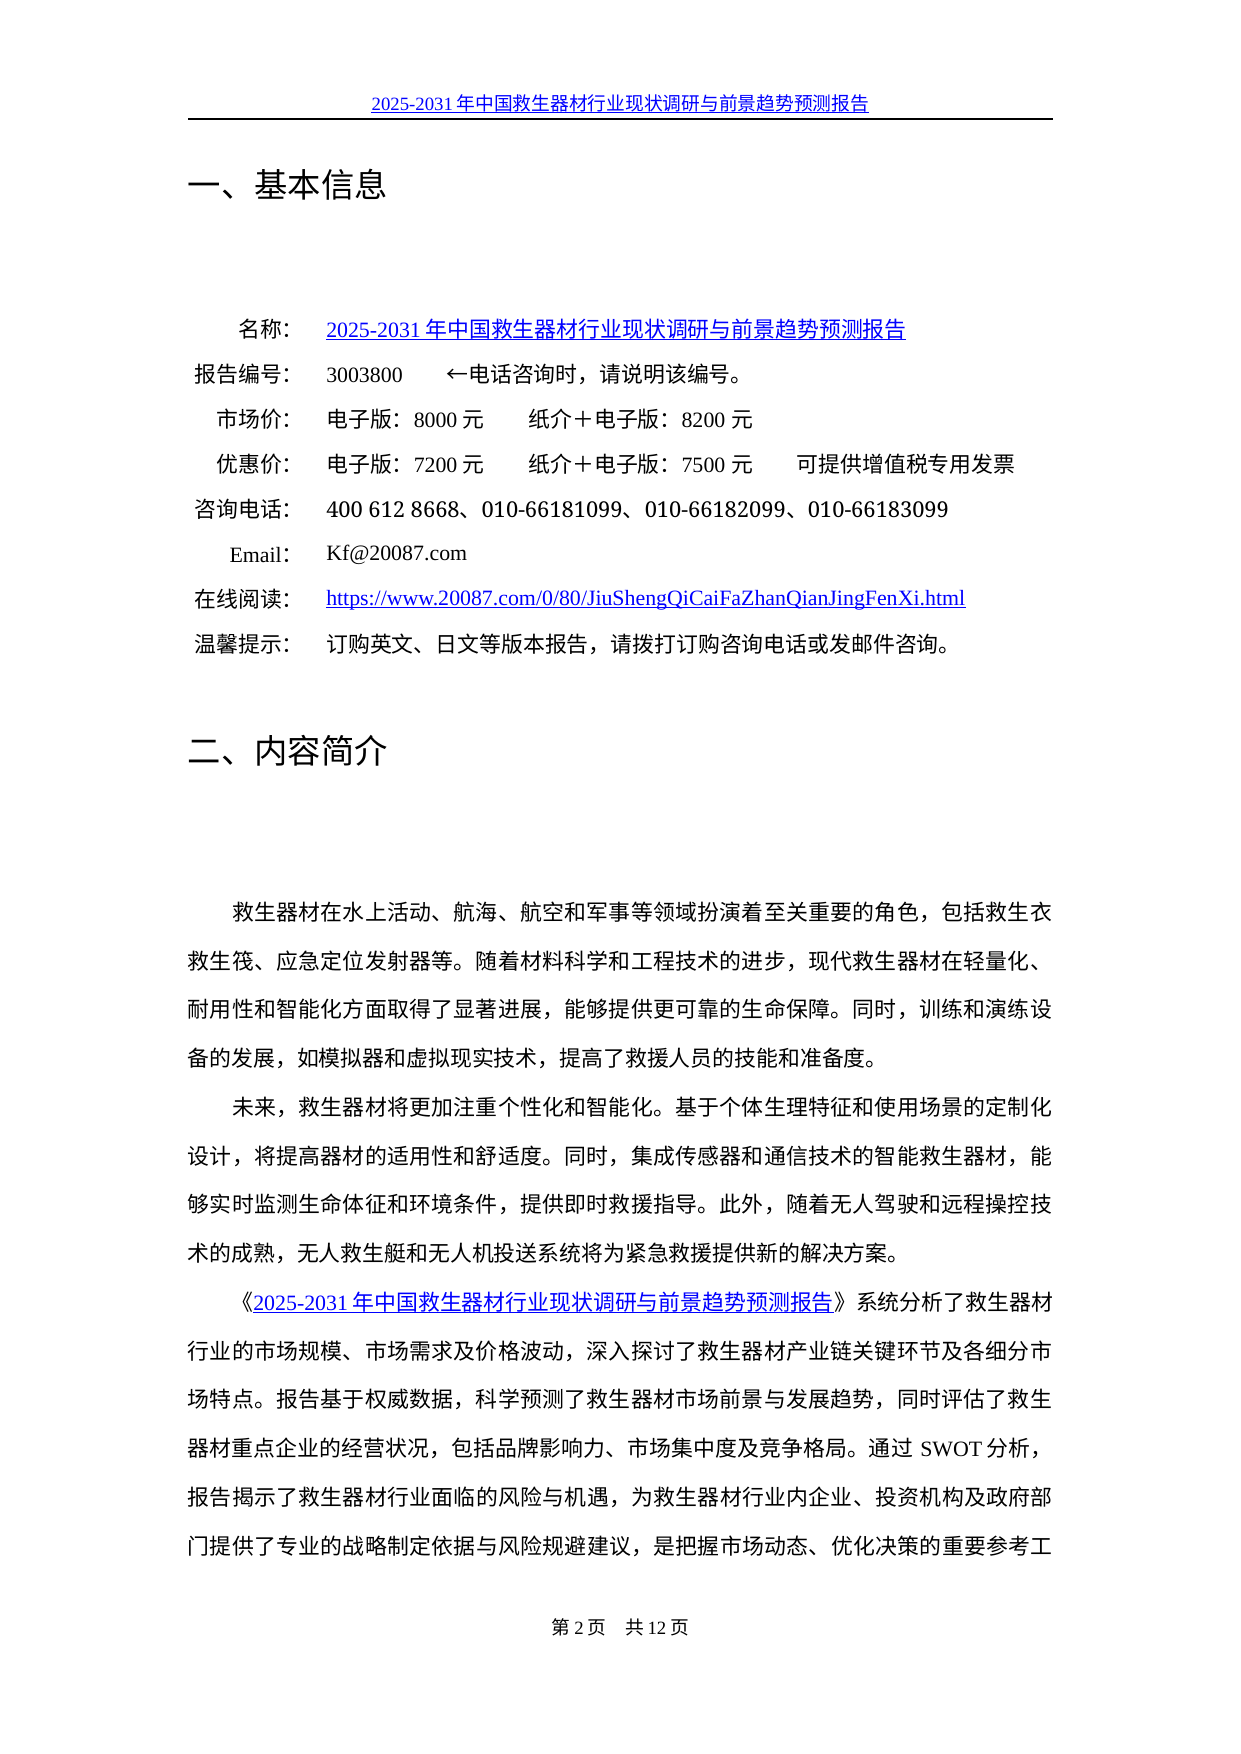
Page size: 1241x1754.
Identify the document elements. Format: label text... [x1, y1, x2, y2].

table_cell 优惠价： [167, 447, 315, 492]
table_cell 电子版：7200 元 纸介＋电子版：7500 元 可提供增值税专用发票 [315, 447, 1073, 492]
table_cell 3003800 ←电话咨询时，请说明该编号。 [315, 357, 1073, 402]
table_cell 报告编号： [167, 357, 315, 402]
table_cell 咨询电话： [167, 492, 315, 537]
table_cell 400 612 8668、010-66181099、010-66182099、010-66183099 [315, 492, 1073, 537]
table_cell 在线阅读： [167, 582, 315, 627]
table_header 名称： [167, 312, 315, 357]
title 一、基本信息 [187, 150, 1053, 215]
table_cell 电子版：8000 元 纸介＋电子版：8200 元 [315, 402, 1073, 447]
title 二、内容简介 [187, 717, 1053, 782]
table_cell 订购英文、日文等版本报告，请拨打订购咨询电话或发邮件咨询。 [315, 627, 1073, 672]
table_header 2025-2031年中国救生器材行业现状调研与前景趋势预测报告 [315, 312, 1073, 357]
table_cell 市场价： [167, 402, 315, 447]
table_cell 温馨提示： [167, 627, 315, 672]
table_cell Kf@20087.com [315, 537, 1073, 582]
table_cell Email： [167, 537, 315, 582]
table_cell [315, 582, 1073, 627]
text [187, 894, 1053, 1561]
